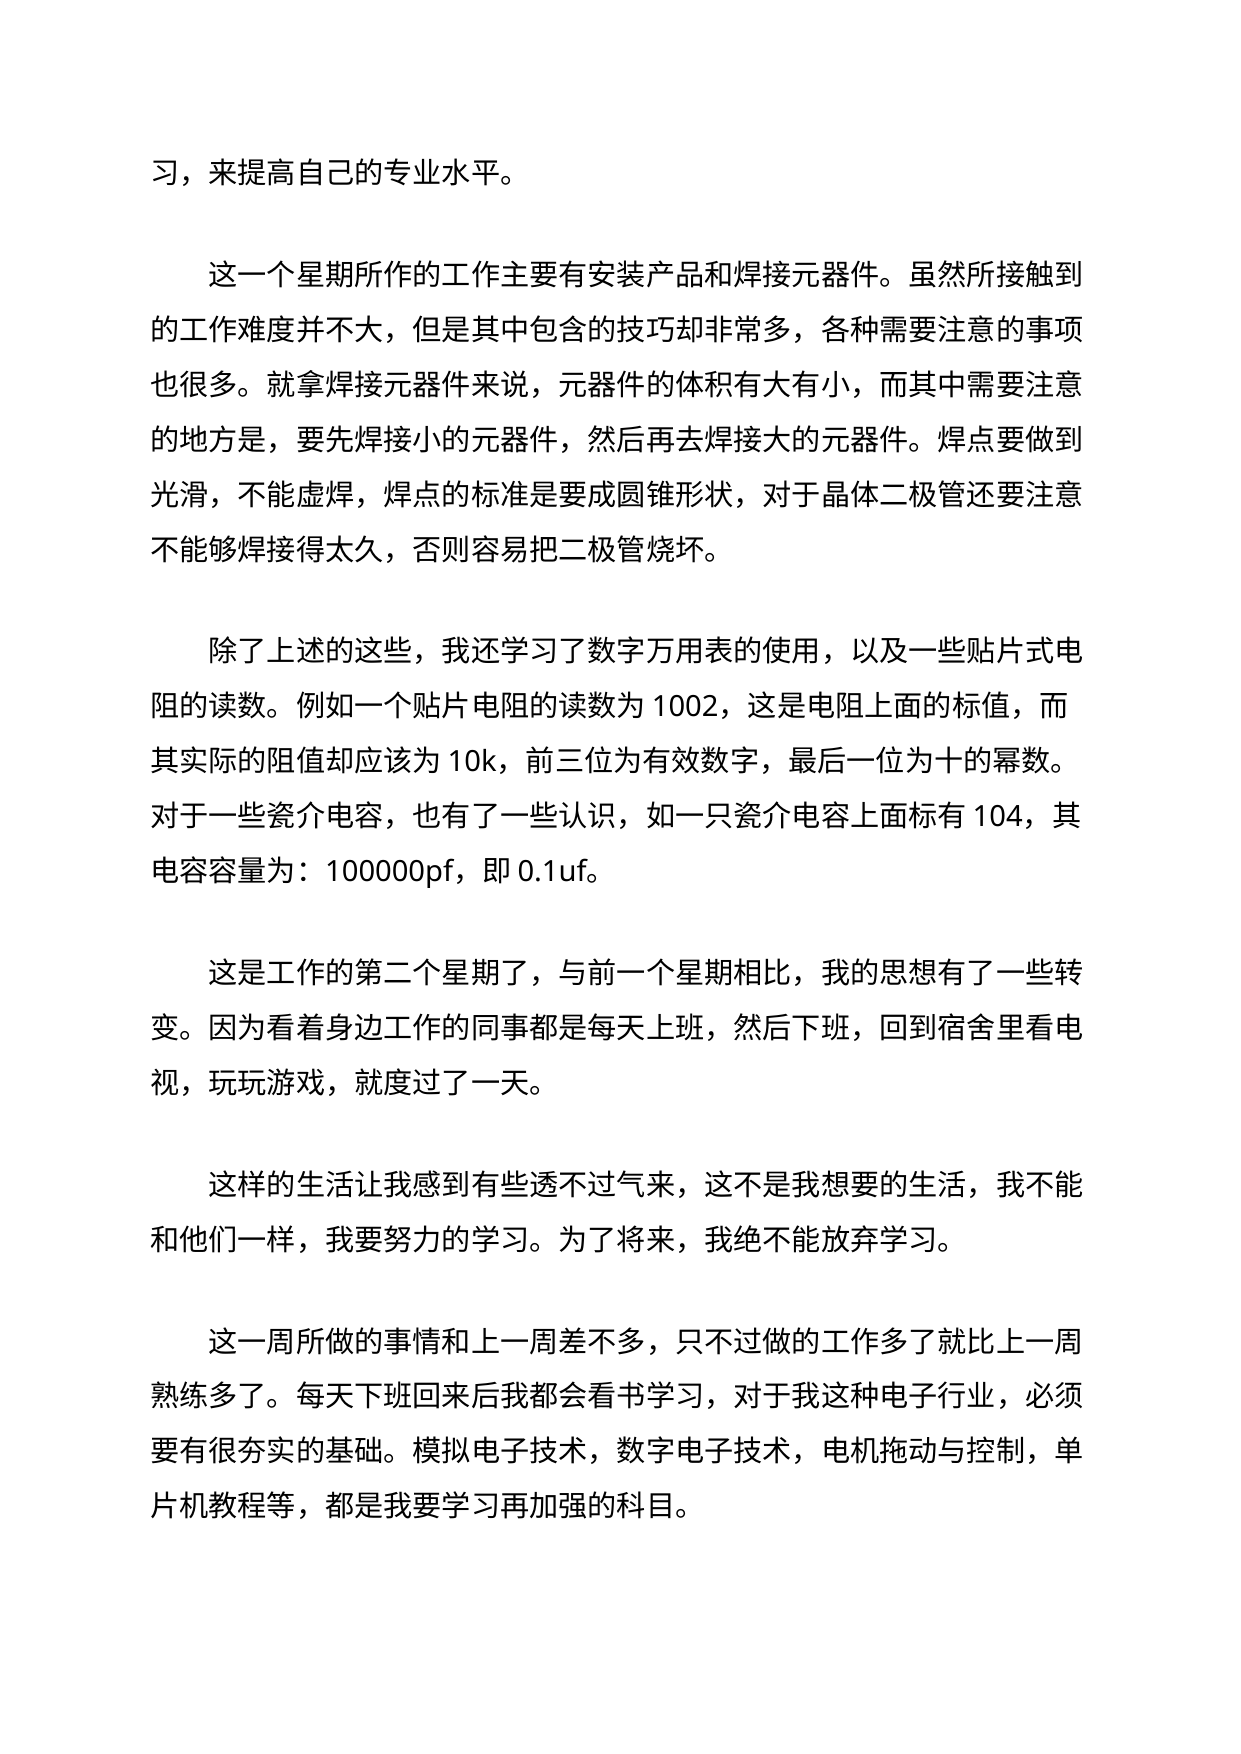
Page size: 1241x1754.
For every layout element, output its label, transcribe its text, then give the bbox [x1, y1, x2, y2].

text 这一周所做的事情和上一周差不多，只不过做的工作多了就比上一周熟练多了。每天下班回来后我都会看书学习，对于我这种电子行业，必须要有很夯实的基础。模拟电子技术，数字电子技术，电机拖动与控制，单片机教程等，都是我要学习再加强的科目。 [150, 1318, 1090, 1525]
text 这样的生活让我感到有些透不过气来，这不是我想要的生活，我不能和他们一样，我要努力的学习。为了将来，我绝不能放弃学习。 [150, 1161, 1090, 1259]
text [150, 150, 1090, 192]
text 这是工作的第二个星期了，与前一个星期相比，我的思想有了一些转变。因为看着身边工作的同事都是每天上班，然后下班，回到宿舍里看电视，玩玩游戏，就度过了一天。 [150, 950, 1090, 1102]
text 这一个星期所作的工作主要有安装产品和焊接元器件。虽然所接触到的工作难度并不大，但是其中包含的技巧却非常多，各种需要注意的事项也很多。就拿焊接元器件来说，元器件的体积有大有小，而其中需要注意的地方是，要先焊接小的元器件，然后再去焊接大的元器件。焊点要做到光滑，不能虚焊，焊点的标准是要成圆锥形状，对于晶体二极管还要注意不能够焊接得太久，否则容易把二极管烧坏。 [150, 252, 1090, 568]
text 除了上述的这些，我还学习了数字万用表的使用，以及一些贴片式电阻的读数。例如一个贴片电阻的读数为1002，这是电阻上面的标值，而其实际的阻值却应该为10k，前三位为有效数字，最后一位为十的幂数。对于一些瓷介电容，也有了一些认识，如一只瓷介电容上面标有104，其电容容量为：100000pf，即0.1uf。 [150, 628, 1090, 890]
